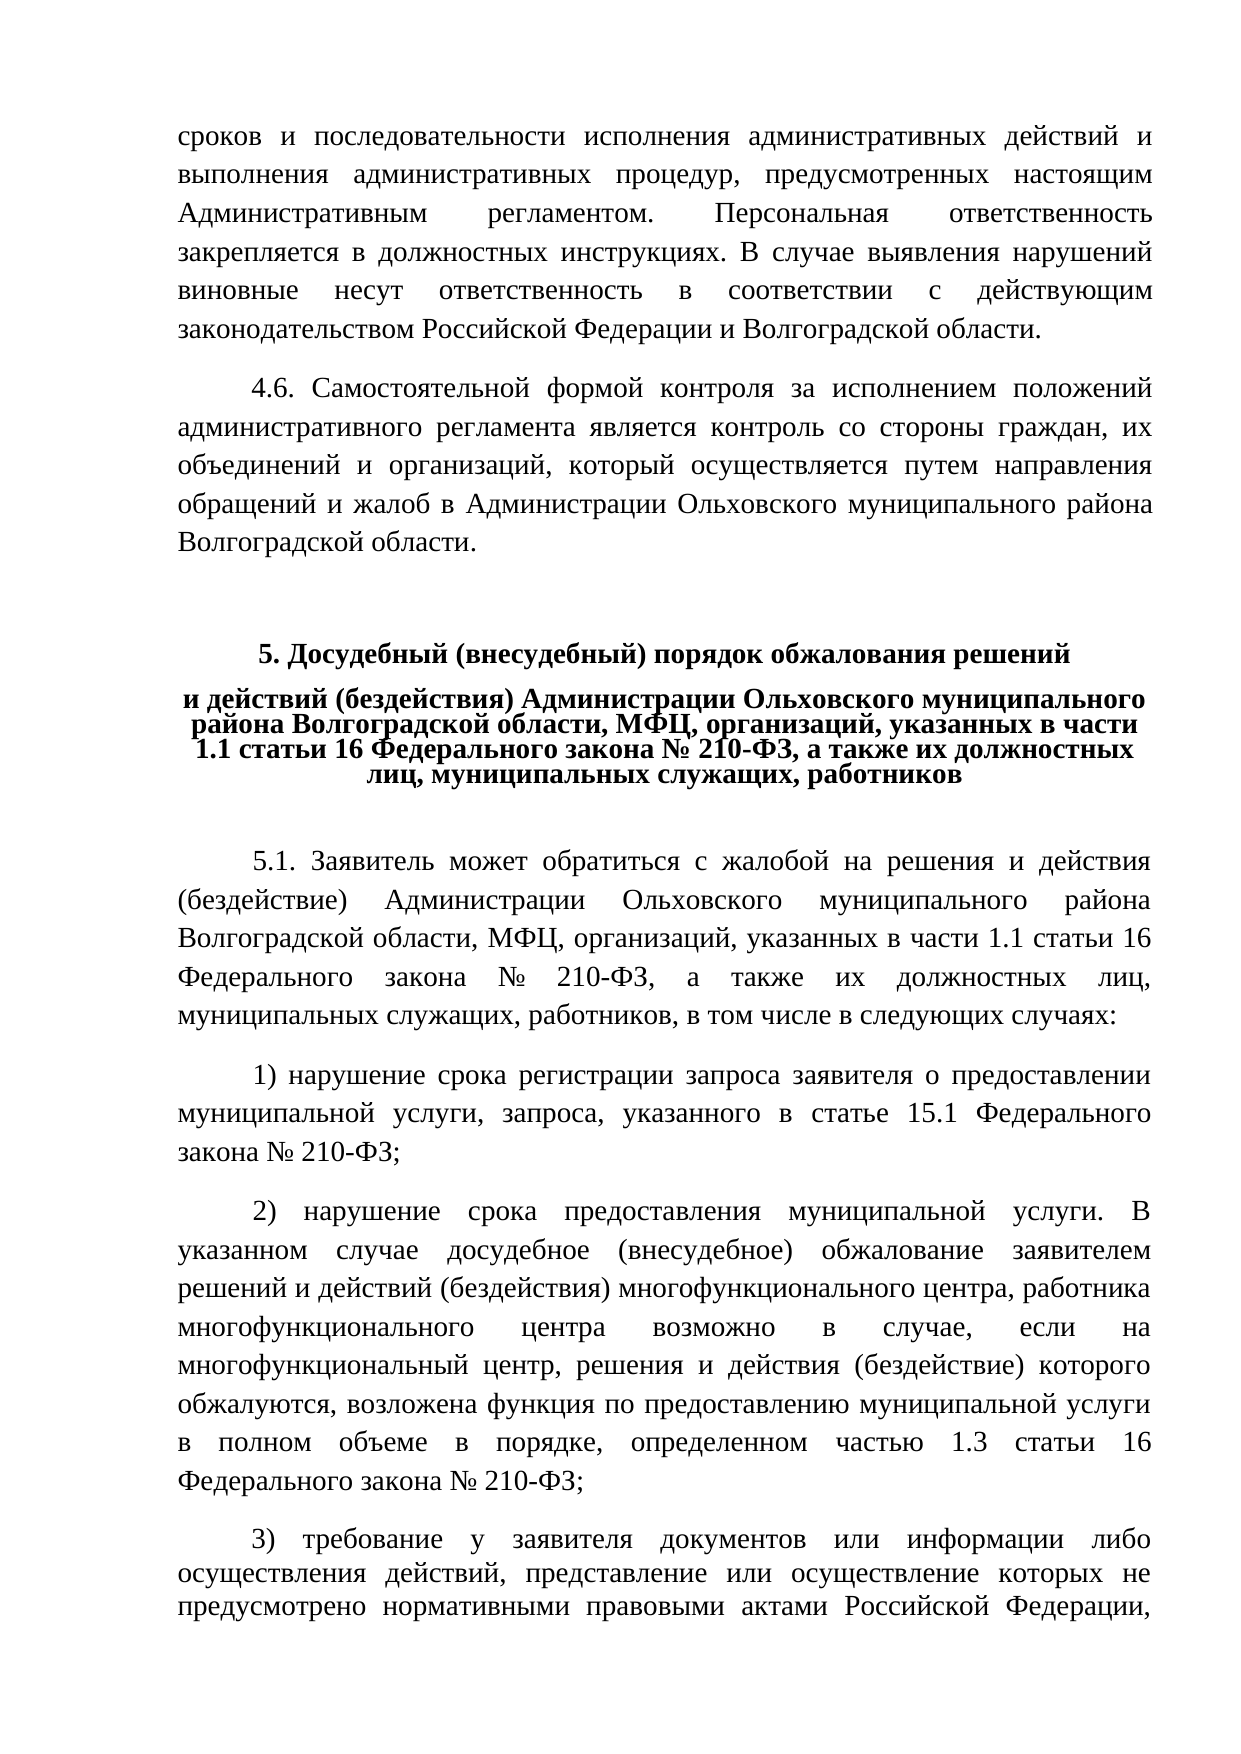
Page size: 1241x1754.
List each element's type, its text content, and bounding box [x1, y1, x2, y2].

text 5. Досудебный (внесудебный) порядок обжалования решений [638, 643, 1152, 668]
text 4.6. Самостоятельной формой контроля за исполнением положений административного регламента является контроль со стороны граждан, их объединений и организаций, который осуществляется путем направления обращений и жалоб в Администрации Ольховского муниципального района Волгоградской области. [177, 370, 1153, 558]
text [177, 118, 1153, 344]
text 5.1. Заявитель может обратиться с жалобой на решения и действия (бездействие) Администрации Ольховского муниципального района Волгоградской области, МФЦ, организаций, указанных в части 1.1 статьи 16 Федерального закона № 210-ФЗ, а также их должностных лиц, муниципальных служащих, работников, в том числе в следующих случаях: [177, 843, 1152, 1031]
text 5. Досудебный (внесудебный) порядок обжалования решений [177, 643, 462, 668]
text и действий (бездействия) Администрации Ольховского муниципального района Волгоградской области, МФЦ, организаций, указанных в части 1.1 статьи 16 Федерального закона № 210-ФЗ, а также их должностных лиц, муниципальных служащих, работников [177, 689, 1152, 789]
text 5. Досудебный (внесудебный) порядок обжалования решений [460, 643, 641, 668]
text 1) нарушение срока регистрации запроса заявителя о предоставлении муниципальной услуги, запроса, указанного в статье 15.1 Федерального закона № 210-ФЗ; [177, 1057, 1152, 1167]
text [177, 1522, 1152, 1621]
text 2) нарушение срока предоставления муниципальной услуги. В указанном случае досудебное (внесудебное) обжалование заявителем решений и действий (бездействия) многофункционального центра, работника многофункционального центра возможно в случае, если на многофункциональный центр, решения и действия (бездействие) которого обжалуются, возложена функция по предоставлению муниципальной услуги в полном объеме в порядке, определенном частью 1.3 статьи 16 Федерального закона № 210-ФЗ; [177, 1193, 1152, 1497]
